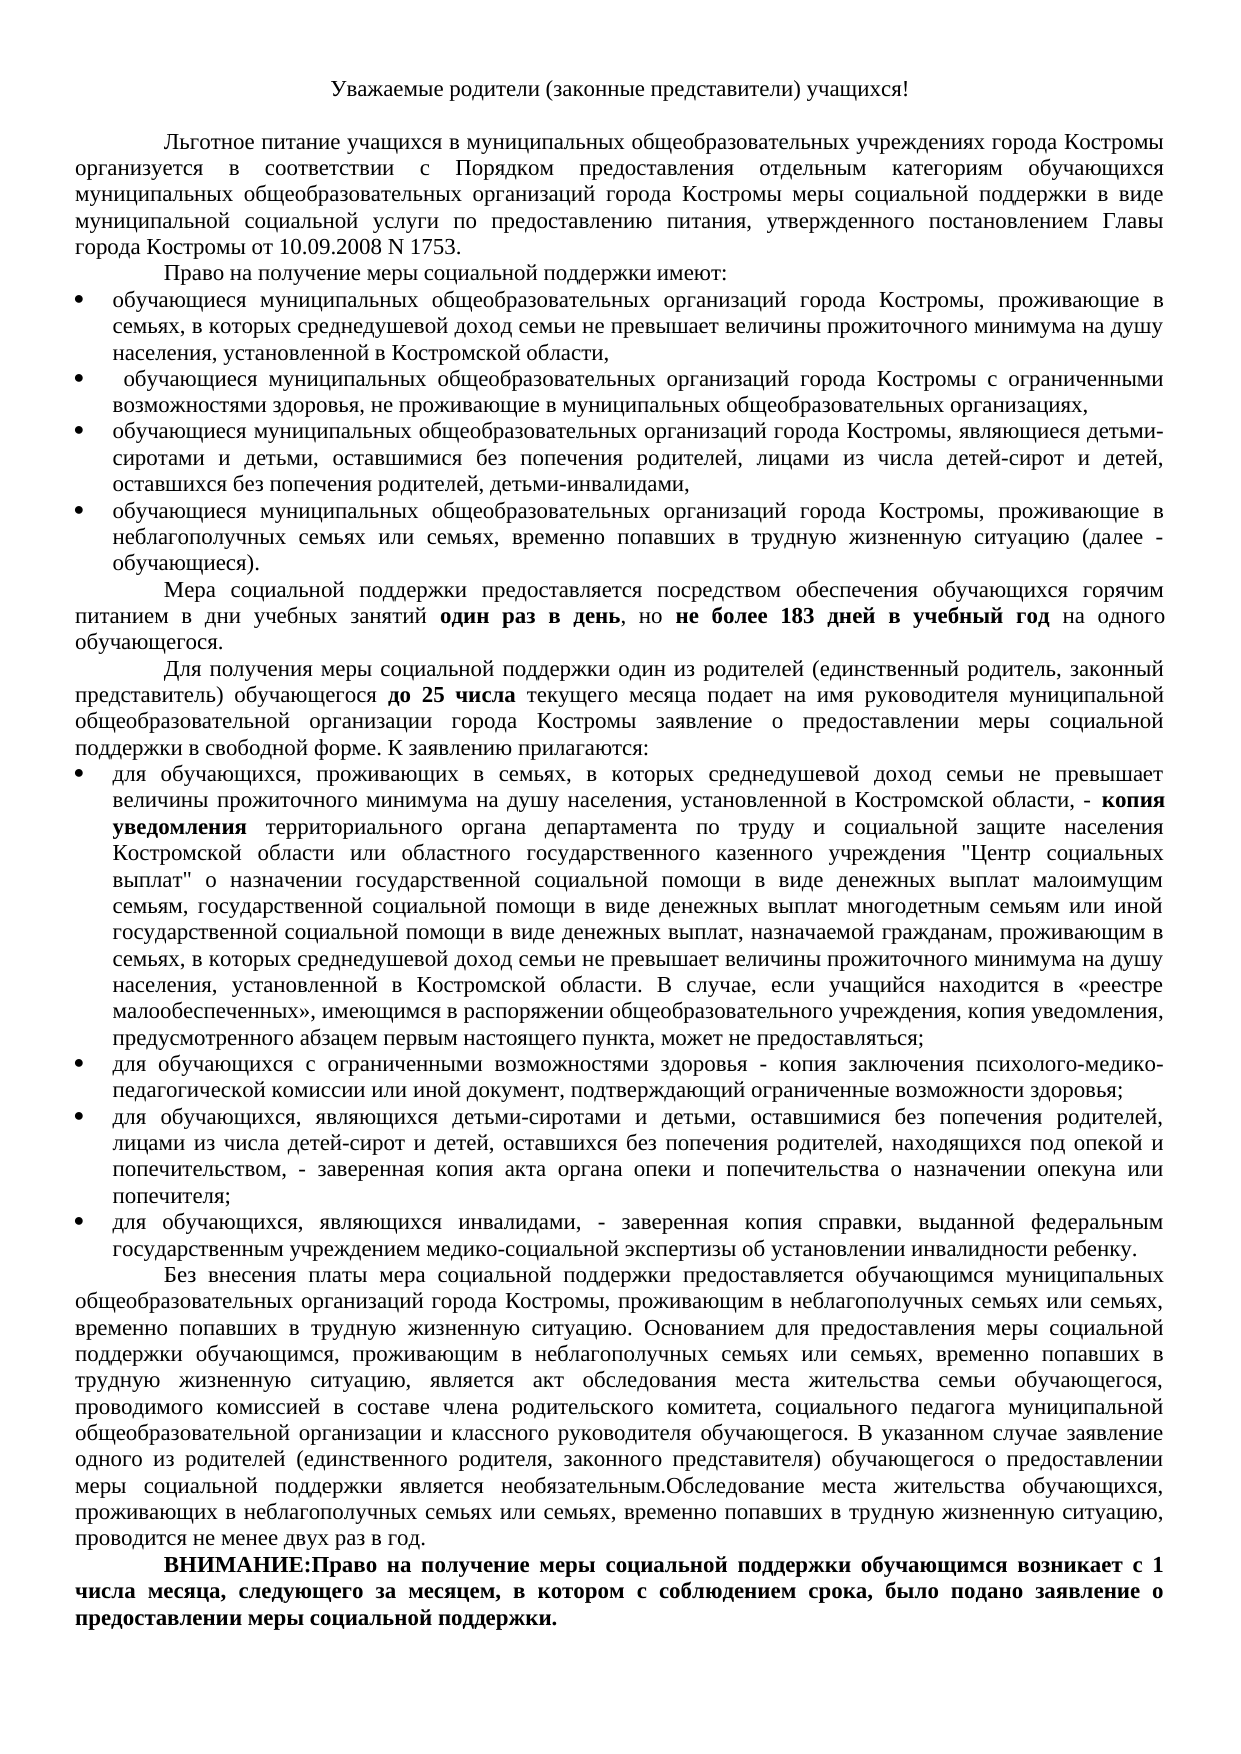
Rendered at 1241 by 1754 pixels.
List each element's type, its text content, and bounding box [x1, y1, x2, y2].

text Для получения меры социальной поддержки один из родителей (единственный родитель, законный представитель) обучающегося до 25 числа текущего месяца подает на имя руководителя муниципальной общеобразовательной организации города Костромы заявление о предоставлении меры социальной поддержки в свободной форме. К заявлению прилагаются: [75, 655, 1165, 760]
text Без внесения платы мера социальной поддержки предоставляется обучающимся муниципальных общеобразовательных организаций города Костромы, проживающим в неблагополучных семьях или семьях, временно попавших в трудную жизненную ситуацию. Основанием для предоставления меры социальной поддержки обучающимся, проживающим в неблагополучных семьях или семьях, временно попавших в трудную жизненную ситуацию, является акт обследования места жительства семьи обучающегося, проводимого комиссией в составе члена родительского комитета, социального педагога муниципальной общеобразовательной организации и классного руководителя обучающегося. В указанном случае заявление одного из родителей (единственного родителя, законного представителя) обучающегося о предоставлении меры социальной поддержки является необязательным.Обследование места жительства обучающихся, проживающих в неблагополучных семьях или семьях, временно попавших в трудную жизненную ситуацию, проводится не менее двух раз в год. [75, 1261, 1165, 1551]
text ВНИМАНИЕ:Право на получение меры социальной поддержки обучающимся возникает с 1 числа месяца, следующего за месяцем, в котором с соблюдением срока, было подано заявление о предоставлении меры социальной поддержки. [75, 1551, 1165, 1630]
list обучающиеся муниципальных общеобразовательных организаций города Костромы, проживающие в неблагополучных семьях или семьях, временно попавших в трудную жизненную ситуацию (далее - обучающиеся). [75, 497, 1165, 576]
text Право на получение меры социальной поддержки имеют: [75, 259, 1165, 286]
list обучающиеся муниципальных общеобразовательных организаций города Костромы, являющиеся детьми-сиротами и детьми, оставшимися без попечения родителей, лицами из числа детей-сирот и детей, оставшихся без попечения родителей, детьми-инвалидами, [75, 418, 1165, 497]
text Мера социальной поддержки предоставляется посредством обеспечения обучающихся горячим питанием в дни учебных занятий один раз в день, но не более 183 дней в учебный год на одного обучающегося. [75, 576, 1165, 655]
text Уважаемые родители (законные представители) учащихся! [75, 75, 1165, 101]
list для обучающихся, являющихся инвалидами, - заверенная копия справки, выданной федеральным государственным учреждением медико-социальной экспертизы об установлении инвалидности ребенку. [75, 1208, 1165, 1261]
list для обучающихся, являющихся детьми-сиротами и детьми, оставшимися без попечения родителей, лицами из числа детей-сирот и детей, оставшихся без попечения родителей, находящихся под опекой и попечительством, - заверенная копия акта органа опеки и попечительства о назначении опекуна или попечителя; [75, 1103, 1165, 1208]
list для обучающихся, проживающих в семьях, в которых среднедушевой доход семьи не превышает величины прожиточного минимума на душу населения, установленной в Костромской области, - копия уведомления территориального органа департамента по труду и социальной защите населения Костромской области или областного государственного казенного учреждения "Центр социальных выплат" о назначении государственной социальной помощи в виде денежных выплат малоимущим семьям, государственной социальной помощи в виде денежных выплат многодетным семьям или иной государственной социальной помощи в виде денежных выплат, назначаемой гражданам, проживающим в семьях, в которых среднедушевой доход семьи не превышает величины прожиточного минимума на душу населения, установленной в Костромской области. В случае, если учащийся находится в «реестре малообеспеченных», имеющимся в распоряжении общеобразовательного учреждения, копия уведомления, предусмотренного абзацем первым настоящего пункта, может не предоставляться; [75, 760, 1165, 1050]
list обучающиеся муниципальных общеобразовательных организаций города Костромы с ограниченными возможностями здоровья, не проживающие в муниципальных общеобразовательных организациях, [75, 365, 1165, 418]
text Льготное питание учащихся в муниципальных общеобразовательных учреждениях города Костромы организуется в соответствии с Порядком предоставления отдельным категориям обучающихся муниципальных общеобразовательных организаций города Костромы меры социальной поддержки в виде муниципальной социальной услуги по предоставлению питания, утвержденного постановлением Главы города Костромы от 10.09.2008 N 1753. [75, 128, 1165, 259]
list для обучающихся с ограниченными возможностями здоровья - копия заключения психолого-медико-педагогической комиссии или иной документ, подтверждающий ограниченные возможности здоровья; [75, 1050, 1165, 1103]
list обучающиеся муниципальных общеобразовательных организаций города Костромы, проживающие в семьях, в которых среднедушевой доход семьи не превышает величины прожиточного минимума на душу населения, установленной в Костромской области, [75, 286, 1165, 365]
